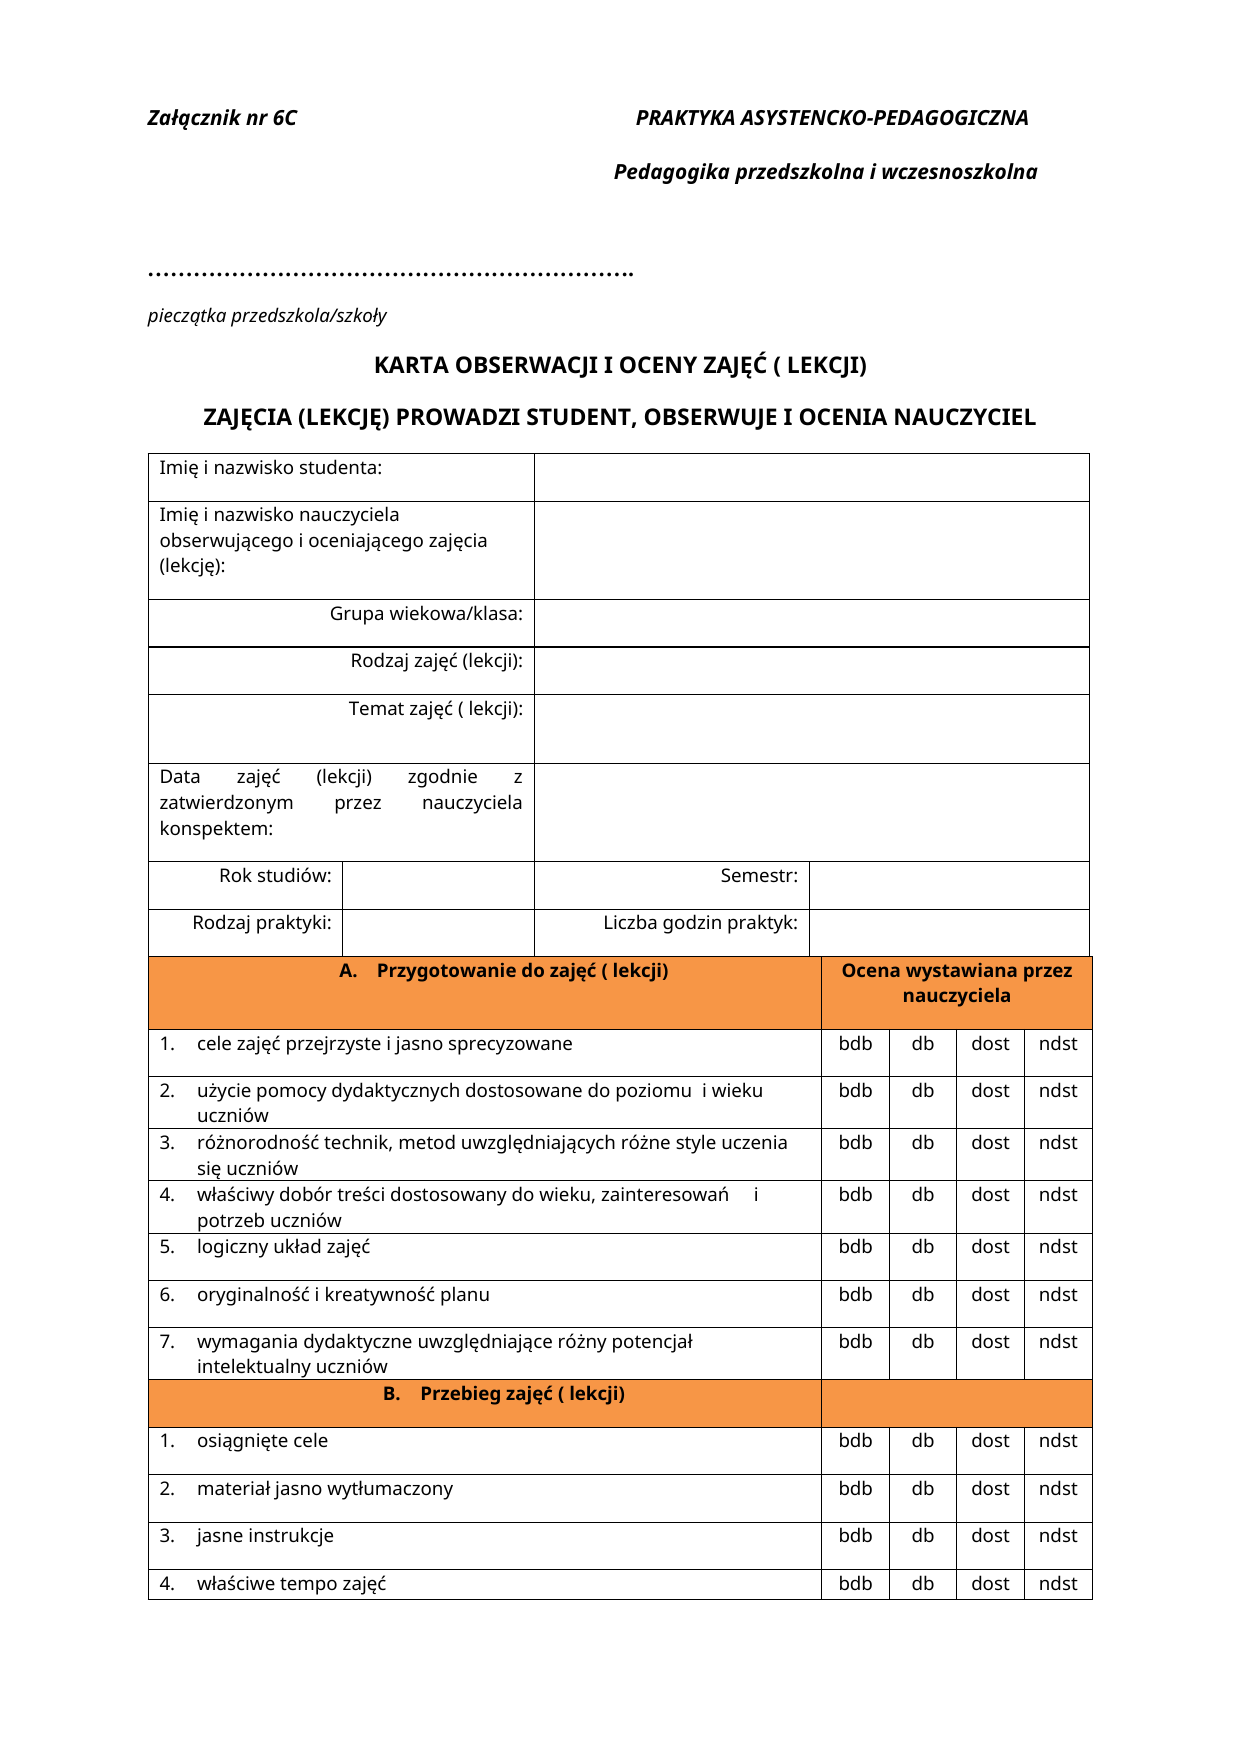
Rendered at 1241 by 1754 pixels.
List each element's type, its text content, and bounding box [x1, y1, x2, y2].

table_cell dost [957, 1129, 1024, 1180]
table_cell ndst [1025, 1428, 1092, 1474]
table_cell ndst [1025, 1281, 1092, 1327]
table_cell [822, 1380, 1092, 1427]
table_cell db [890, 1475, 956, 1522]
table_cell ndst [1025, 1475, 1092, 1522]
table_cell Temat zajęć ( lekcji): [149, 695, 534, 763]
table_cell dost [957, 1030, 1024, 1076]
table_cell [535, 648, 1089, 694]
table_cell db [890, 1077, 956, 1128]
table_cell cele zajęć przejrzyste i jasno sprecyzowane [149, 1030, 821, 1076]
table_cell bdb [822, 1030, 889, 1076]
table_cell Rodzaj zajęć (lekcji): [149, 648, 534, 694]
table_cell Grupa wiekowa/klasa: [149, 600, 534, 646]
table_cell ndst [1025, 1030, 1092, 1076]
table_cell [535, 600, 1089, 646]
table_cell bdb [822, 1234, 889, 1280]
table_cell Imię i nazwisko nauczyciela obserwującego i oceniającego zajęcia (lekcję): [149, 502, 534, 599]
text Załącznik nr 6C PRAKTYKA ASYSTENCKO-PEDAGOGICZNA [148, 103, 1093, 132]
table_cell db [890, 1181, 956, 1232]
table_cell db [890, 1570, 956, 1599]
table_cell bdb [822, 1129, 889, 1180]
table_cell db [890, 1234, 956, 1280]
table_cell [810, 910, 1089, 956]
table_cell właściwy dobór treści dostosowany do wieku, zainteresowań i potrzeb uczniów [149, 1181, 821, 1232]
text ZAJĘCIA (LEKCJĘ) PROWADZI STUDENT, OBSERWUJE I OCENIA NAUCZYCIEL [148, 401, 1093, 432]
table_cell [343, 862, 534, 908]
table_cell bdb [822, 1428, 889, 1474]
table_cell ndst [1025, 1570, 1092, 1599]
text pieczątka przedszkola/szkoły [148, 303, 1093, 328]
table_cell Ocena wystawiana przez nauczyciela [822, 957, 1092, 1029]
table_cell dost [957, 1328, 1024, 1379]
table_cell oryginalność i kreatywność planu [149, 1281, 821, 1327]
table_cell Semestr: [535, 862, 809, 908]
table_cell dost [957, 1428, 1024, 1474]
table_header Imię i nazwisko studenta: [149, 454, 534, 501]
table_cell dost [957, 1523, 1024, 1569]
table_cell db [890, 1129, 956, 1180]
table_cell bdb [822, 1281, 889, 1327]
table_cell osiągnięte cele [149, 1428, 821, 1474]
table_cell bdb [822, 1181, 889, 1232]
table_cell Przebieg zajęć ( lekcji) [149, 1380, 821, 1427]
table_cell dost [957, 1077, 1024, 1128]
table_cell db [890, 1328, 956, 1379]
table_cell [535, 502, 1089, 599]
table_cell bdb [822, 1328, 889, 1379]
table_cell [535, 695, 1089, 763]
table_cell użycie pomocy dydaktycznych dostosowane do poziomu i wieku uczniów [149, 1077, 821, 1128]
table_cell ndst [1025, 1077, 1092, 1128]
table_header [535, 454, 1089, 501]
table_cell jasne instrukcje [149, 1523, 821, 1569]
table_cell bdb [822, 1077, 889, 1128]
table_cell bdb [822, 1475, 889, 1522]
table_cell db [890, 1428, 956, 1474]
text ………………………………………………………. [148, 255, 1093, 282]
table_cell ndst [1025, 1328, 1092, 1379]
table_cell różnorodność technik, metod uwzględniających różne style uczenia się uczniów [149, 1129, 821, 1180]
table_cell [343, 910, 534, 956]
table_cell Przygotowanie do zajęć ( lekcji) [149, 957, 821, 1029]
table_cell ndst [1025, 1129, 1092, 1180]
table_cell [810, 862, 1089, 908]
table_cell dost [957, 1475, 1024, 1522]
text KARTA OBSERWACJI I OCENY ZAJĘĆ ( LEKCJI) [148, 349, 1093, 380]
table_cell Data zajęć (lekcji) zgodnie z zatwierdzonym przez nauczyciela konspektem: [149, 764, 534, 861]
table_cell db [890, 1523, 956, 1569]
table_cell Liczba godzin praktyk: [535, 910, 809, 956]
text Pedagogika przedszkolna i wczesnoszkolna [148, 157, 1093, 185]
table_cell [149, 1570, 821, 1599]
table_cell [535, 764, 1089, 861]
table_cell Rodzaj praktyki: [149, 910, 342, 956]
table_cell dost [957, 1570, 1024, 1599]
table_cell ndst [1025, 1523, 1092, 1569]
table_cell db [890, 1030, 956, 1076]
table_cell dost [957, 1281, 1024, 1327]
table_cell db [890, 1281, 956, 1327]
table_cell wymagania dydaktyczne uwzględniające różny potencjał intelektualny uczniów [149, 1328, 821, 1379]
table_cell dost [957, 1181, 1024, 1232]
table_cell ndst [1025, 1234, 1092, 1280]
table_cell materiał jasno wytłumaczony [149, 1475, 821, 1522]
table_cell bdb [822, 1570, 889, 1599]
table_cell bdb [822, 1523, 889, 1569]
table_cell logiczny układ zajęć [149, 1234, 821, 1280]
table_cell Rok studiów: [149, 862, 342, 908]
table_cell ndst [1025, 1181, 1092, 1232]
table_cell dost [957, 1234, 1024, 1280]
